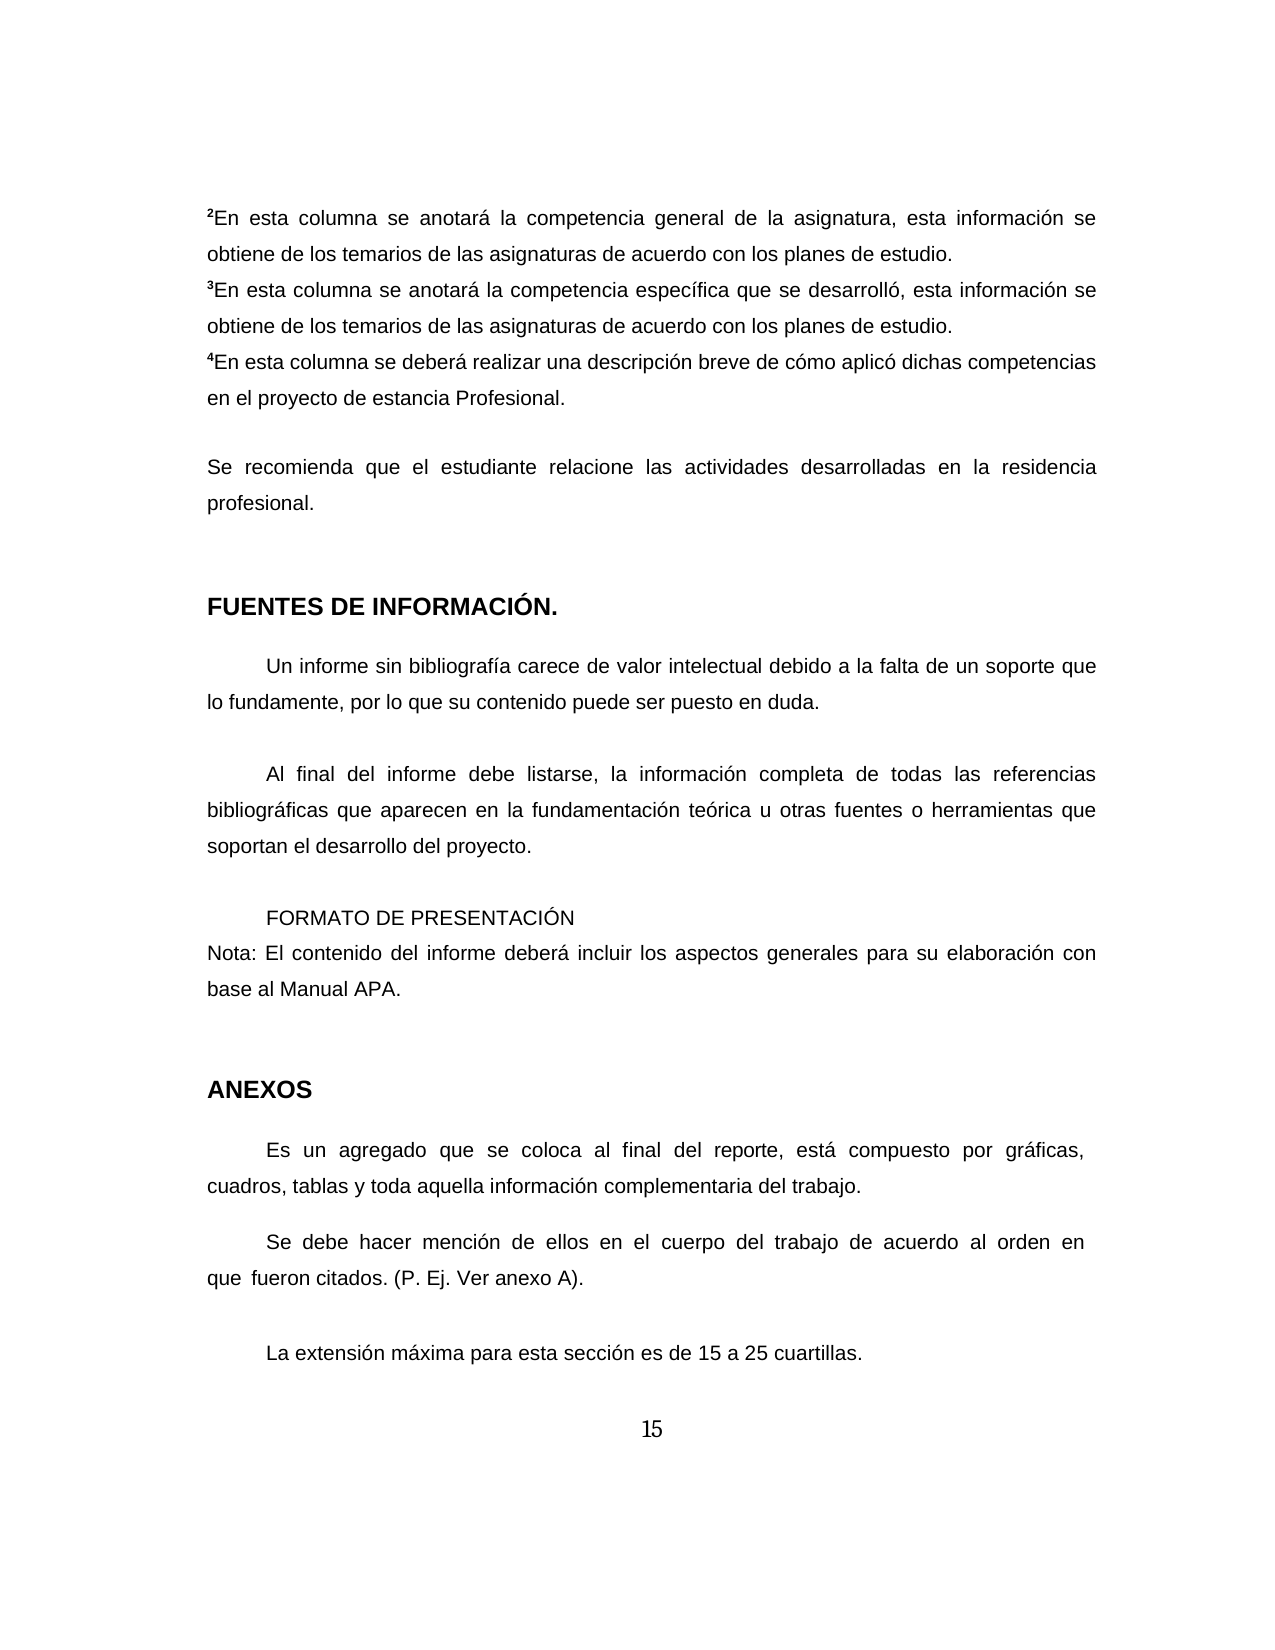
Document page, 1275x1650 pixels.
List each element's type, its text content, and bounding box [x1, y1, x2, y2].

text 3En esta columna se anotará la competencia específica que se desarrolló, esta información se obtiene de los temarios de las asignaturas de acuerdo con los planes de estudio. [207, 278, 1098, 338]
text 2En esta columna se anotará la competencia general de la asignatura, esta información se obtiene de los temarios de las asignaturas de acuerdo con los planes de estudio. [207, 206, 1098, 266]
subtitle FUENTES DE INFORMACIÓN. [207, 592, 1098, 620]
subtitle ANEXOS [207, 1075, 1098, 1104]
text FORMATO DE PRESENTACIÓN [207, 905, 1098, 929]
text Se debe hacer mención de ellos en el cuerpo del trabajo de acuerdo al orden en que fueron citados. (P. Ej. Ver anexo A). [207, 1229, 1085, 1289]
text Al final del informe debe listarse, la información completa de todas las referencias bibliográficas que aparecen en la fundamentación teórica u otras fuentes o herramientas que soportan el desarrollo del proyecto. [207, 762, 1098, 857]
text Un informe sin bibliografía carece de valor intelectual debido a la falta de un soporte que lo fundamente, por lo que su contenido puede ser puesto en duda. [207, 654, 1098, 714]
text 4En esta columna se deberá realizar una descripción breve de cómo aplicó dichas competencias en el proyecto de estancia Profesional. [207, 350, 1098, 409]
text Es un agregado que se coloca al final del reporte, está compuesto por gráficas, cuadros, tablas y toda aquella información complementaria del trabajo. [207, 1137, 1084, 1197]
text Nota: El contenido del informe deberá incluir los aspectos generales para su elaboración con base al Manual APA. [207, 941, 1098, 1001]
text Se recomienda que el estudiante relacione las actividades desarrolladas en la residencia profesional. [207, 454, 1098, 514]
text La extensión máxima para esta sección es de 15 a 25 cuartillas. [207, 1341, 1084, 1365]
